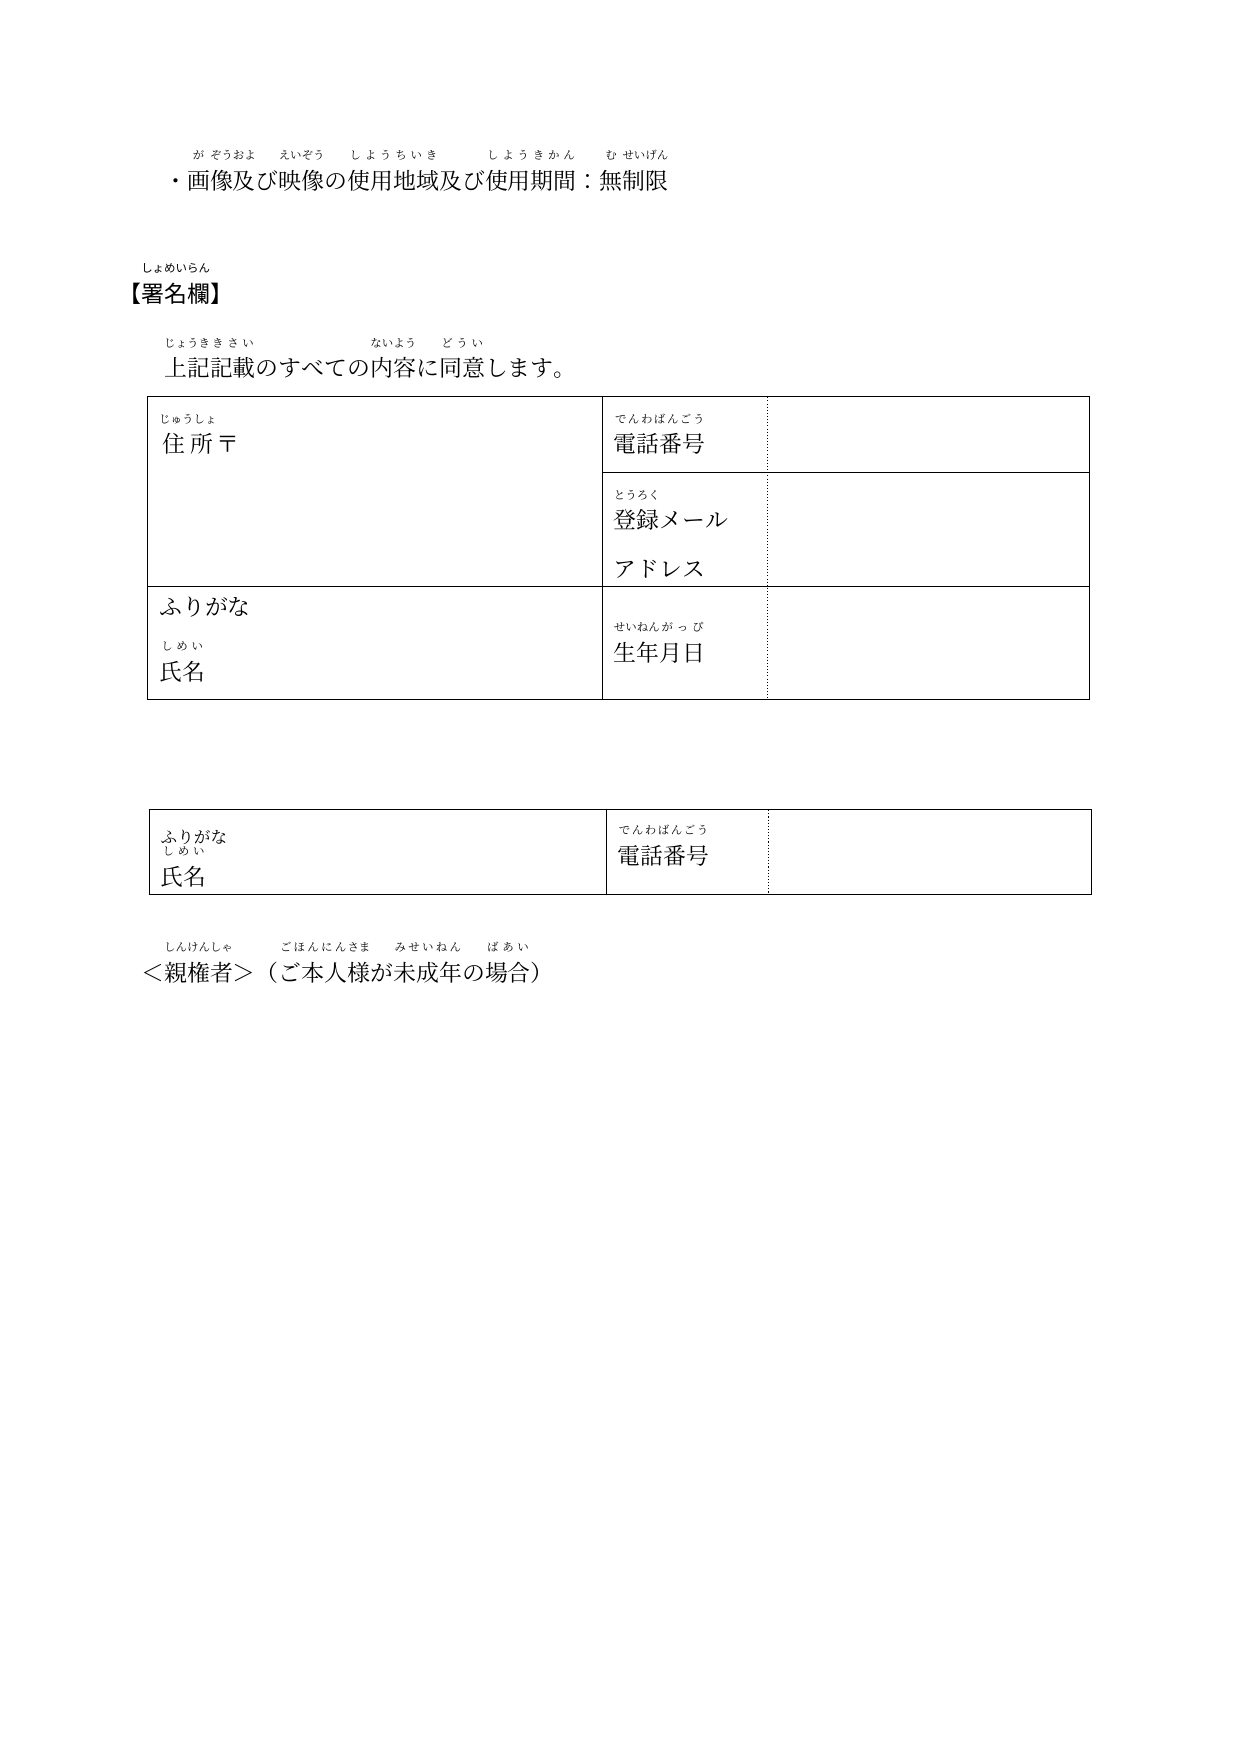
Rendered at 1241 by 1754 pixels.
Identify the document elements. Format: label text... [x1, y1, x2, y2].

table_cell [768, 587, 1089, 699]
text 【】 [118, 246, 1122, 321]
table_cell [603, 587, 768, 699]
table_header [768, 397, 1089, 472]
table_cell メール アドレス [603, 473, 768, 586]
table_cell [768, 473, 1089, 586]
text ＜＞（がの） [118, 738, 1122, 1000]
table_header [769, 810, 1091, 893]
table_header [607, 810, 769, 893]
table_header ふりがな [150, 810, 606, 893]
text のすべてのにします。 [118, 321, 1122, 396]
table_header [603, 397, 768, 472]
table_cell ふりがな [148, 587, 602, 699]
text ・びの及び： [118, 134, 1122, 209]
table_header 〒 [148, 397, 602, 586]
